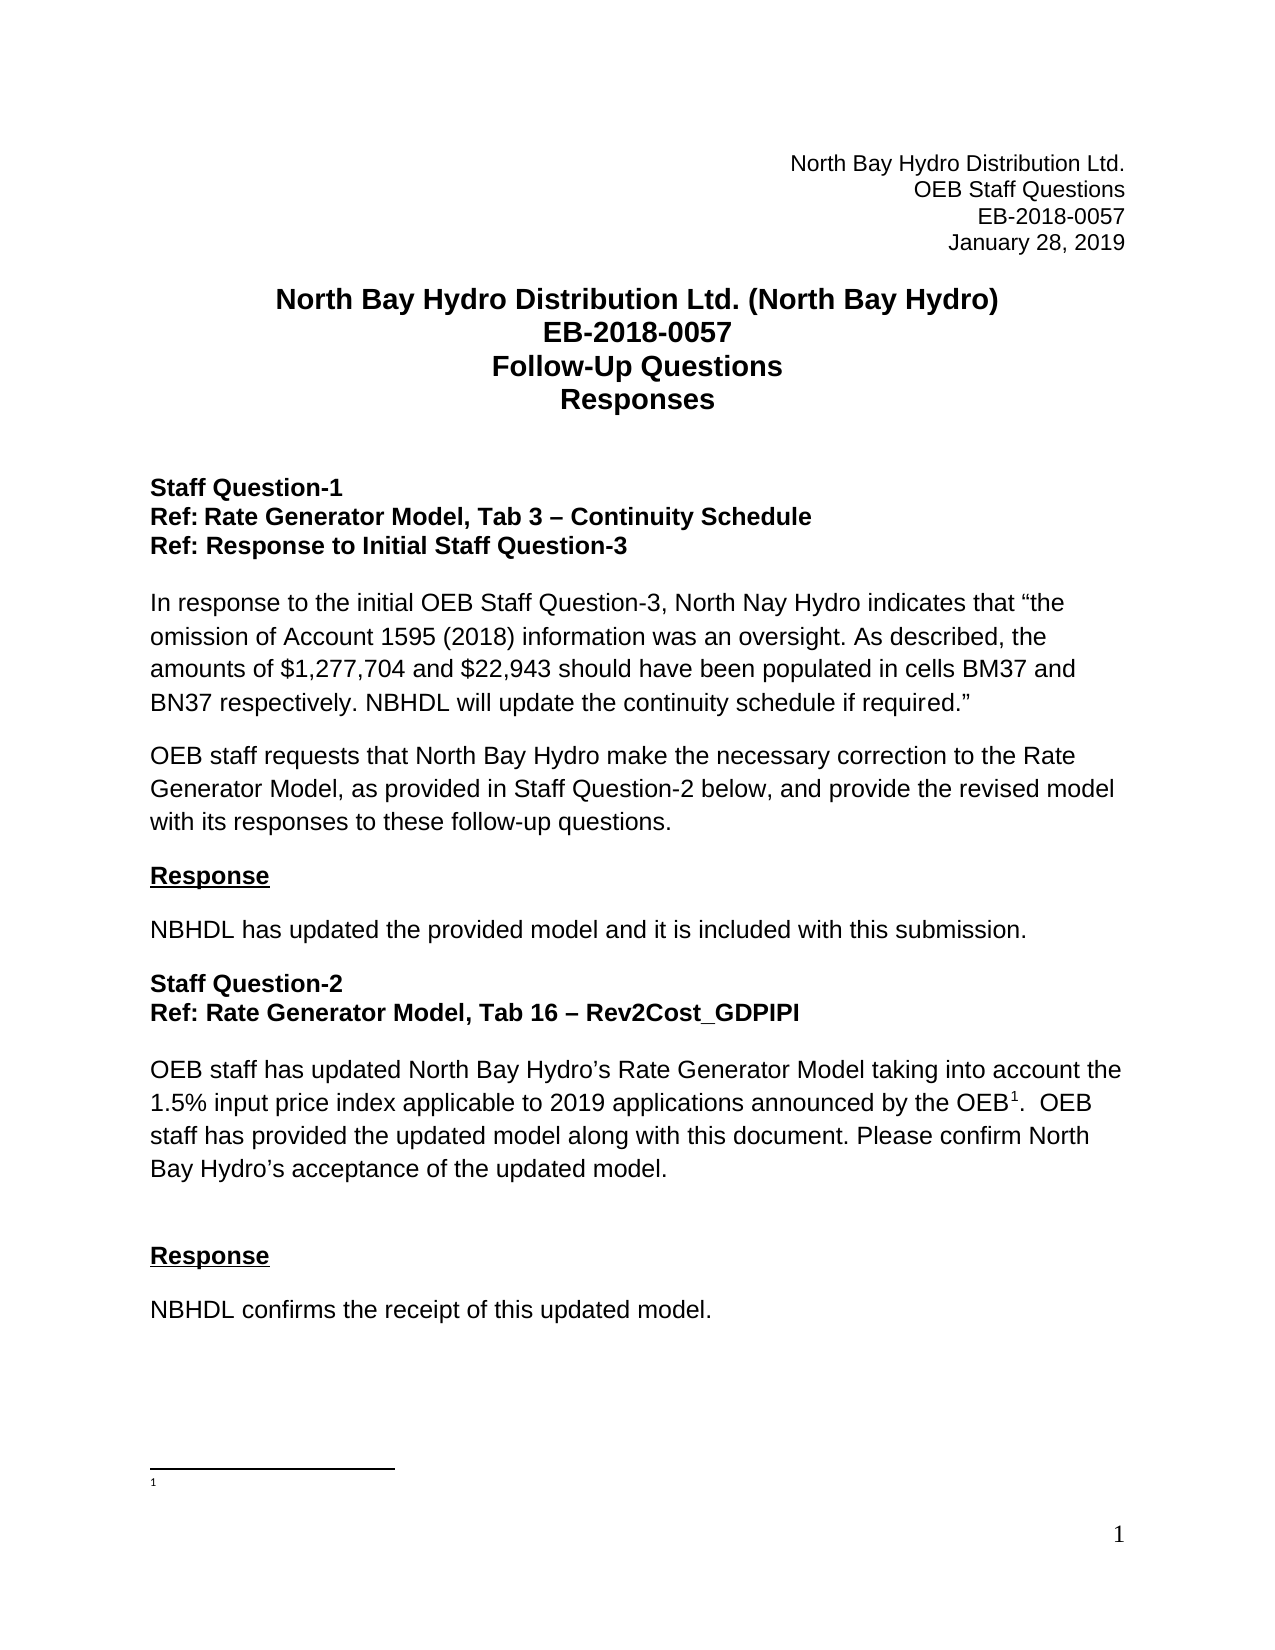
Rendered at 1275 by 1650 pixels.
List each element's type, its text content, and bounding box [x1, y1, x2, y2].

text Responses [150, 382, 1125, 416]
text Staff Question-2 [150, 969, 1125, 998]
text Follow-Up Questions [150, 349, 1125, 382]
text Ref: Response to Initial Staff Question-3 [150, 531, 1125, 560]
text Response [150, 861, 1125, 890]
text Staff Question-1 [150, 473, 1125, 502]
text North Bay Hydro Distribution Ltd. [150, 150, 1125, 176]
text Ref: Rate Generator Model, Tab 3 – Continuity Schedule [150, 502, 1125, 531]
text NBHDL has updated the provided model and it is included with this submission. [150, 915, 1125, 944]
text NBHDL confirms the receipt of this updated model. [150, 1295, 1125, 1324]
text OEB staff requests that North Bay Hydro make the necessary correction to the Rate Generator Model, as provided in Staff Question-2 below, and provide the revised model with its responses to these follow-up questions. [150, 741, 1125, 836]
text Response [150, 1241, 1125, 1270]
text North Bay Hydro Distribution Ltd. (North Bay Hydro) [150, 282, 1125, 315]
text January 28, 2019 [150, 229, 1125, 255]
text OEB Staff Questions [150, 176, 1125, 203]
text OEB staff has updated North Bay Hydro’s Rate Generator Model taking into account the 1.5% input price index applicable to 2019 applications announced by the OEB. OEB staff has provided the updated model along with this document. Please confirm North Bay Hydro’s acceptance of the updated model. [150, 1055, 1125, 1183]
text In response to the initial OEB Staff Question-3, North Nay Hydro indicates that “the omission of Account 1595 (2018) information was an oversight. As described, the amounts of $1,277,704 and $22,943 should have been populated in cells BM37 and BN37 respectively. NBHDL will update the continuity schedule if required.” [150, 588, 1125, 716]
text EB-2018-0057 [150, 203, 1125, 229]
text Ref: Rate Generator Model, Tab 16 – Rev2Cost_GDPIPI [150, 998, 1125, 1026]
text EB-2018-0057 [150, 315, 1125, 349]
